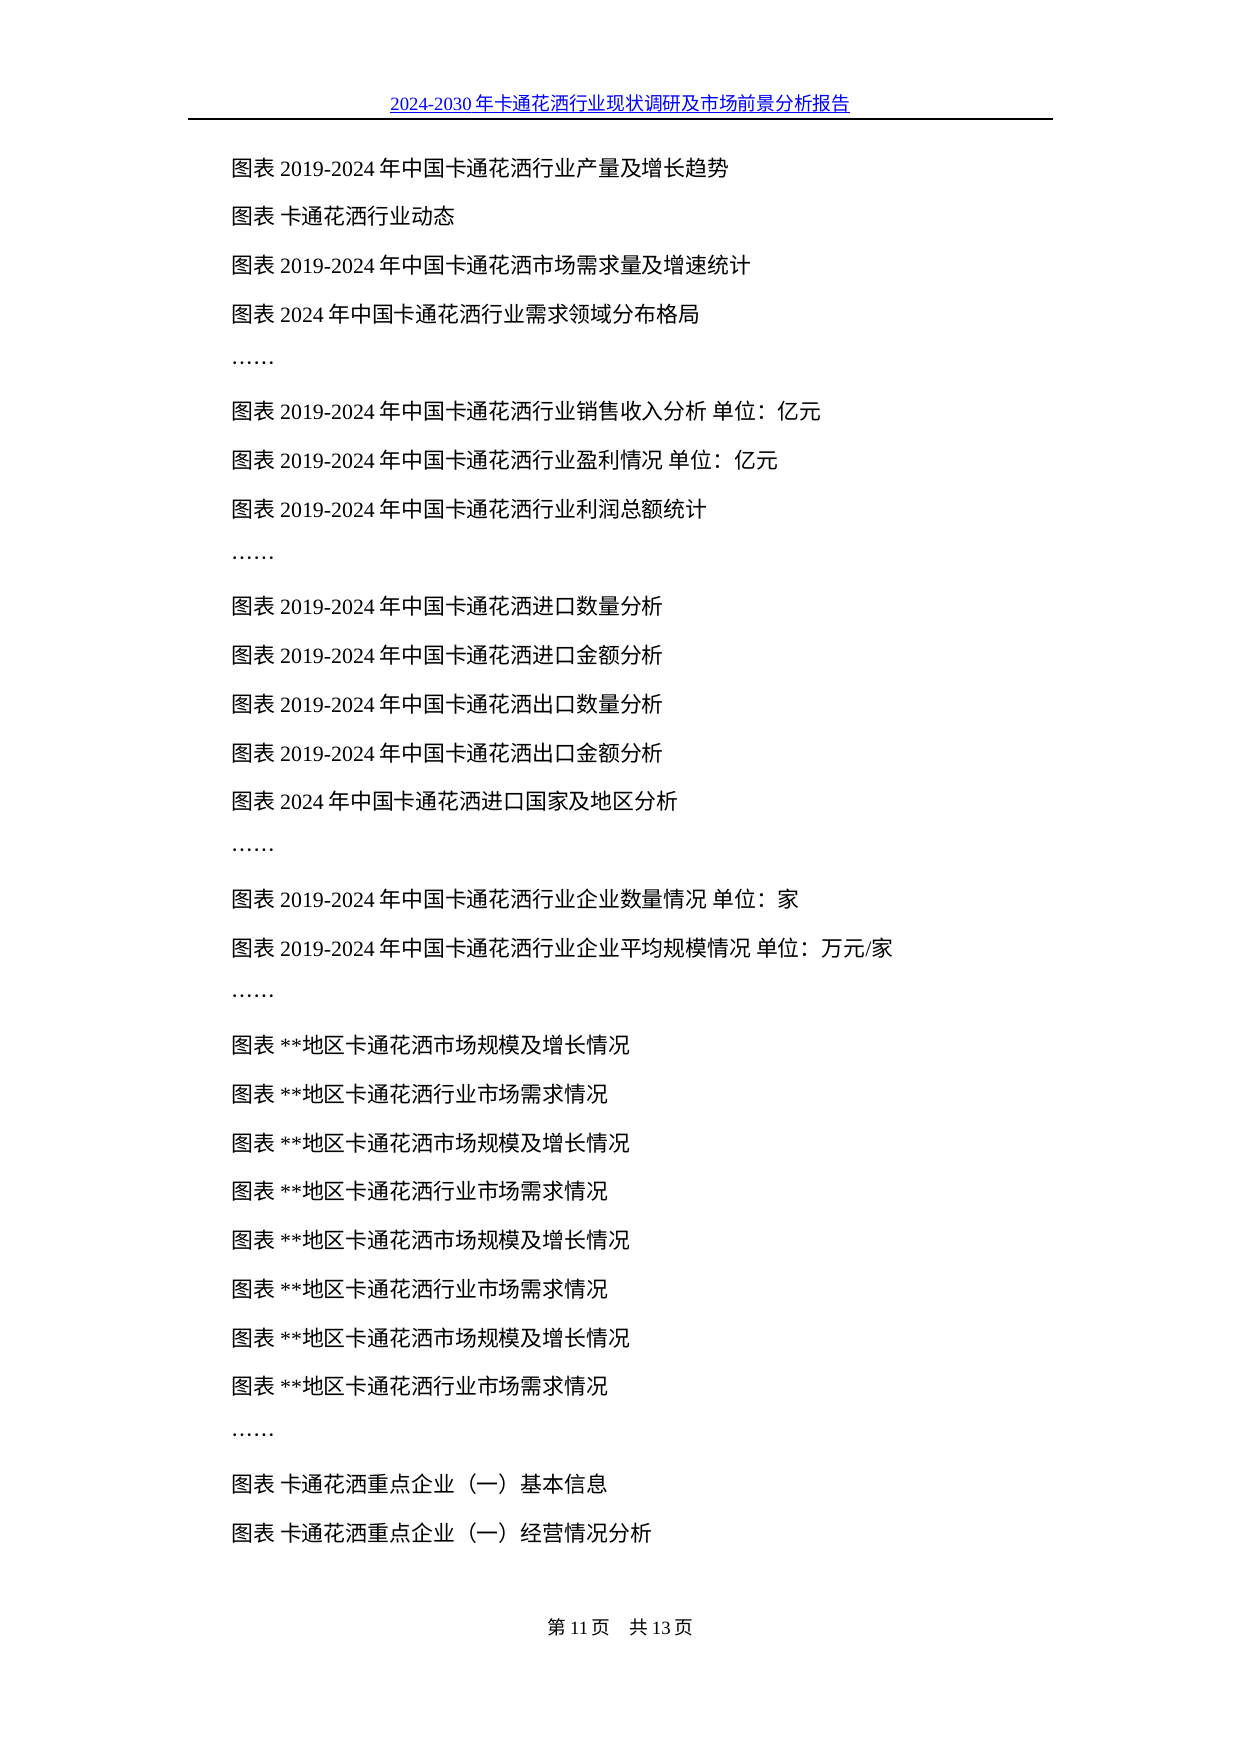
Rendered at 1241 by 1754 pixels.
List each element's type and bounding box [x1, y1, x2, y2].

text [187, 150, 1053, 1548]
